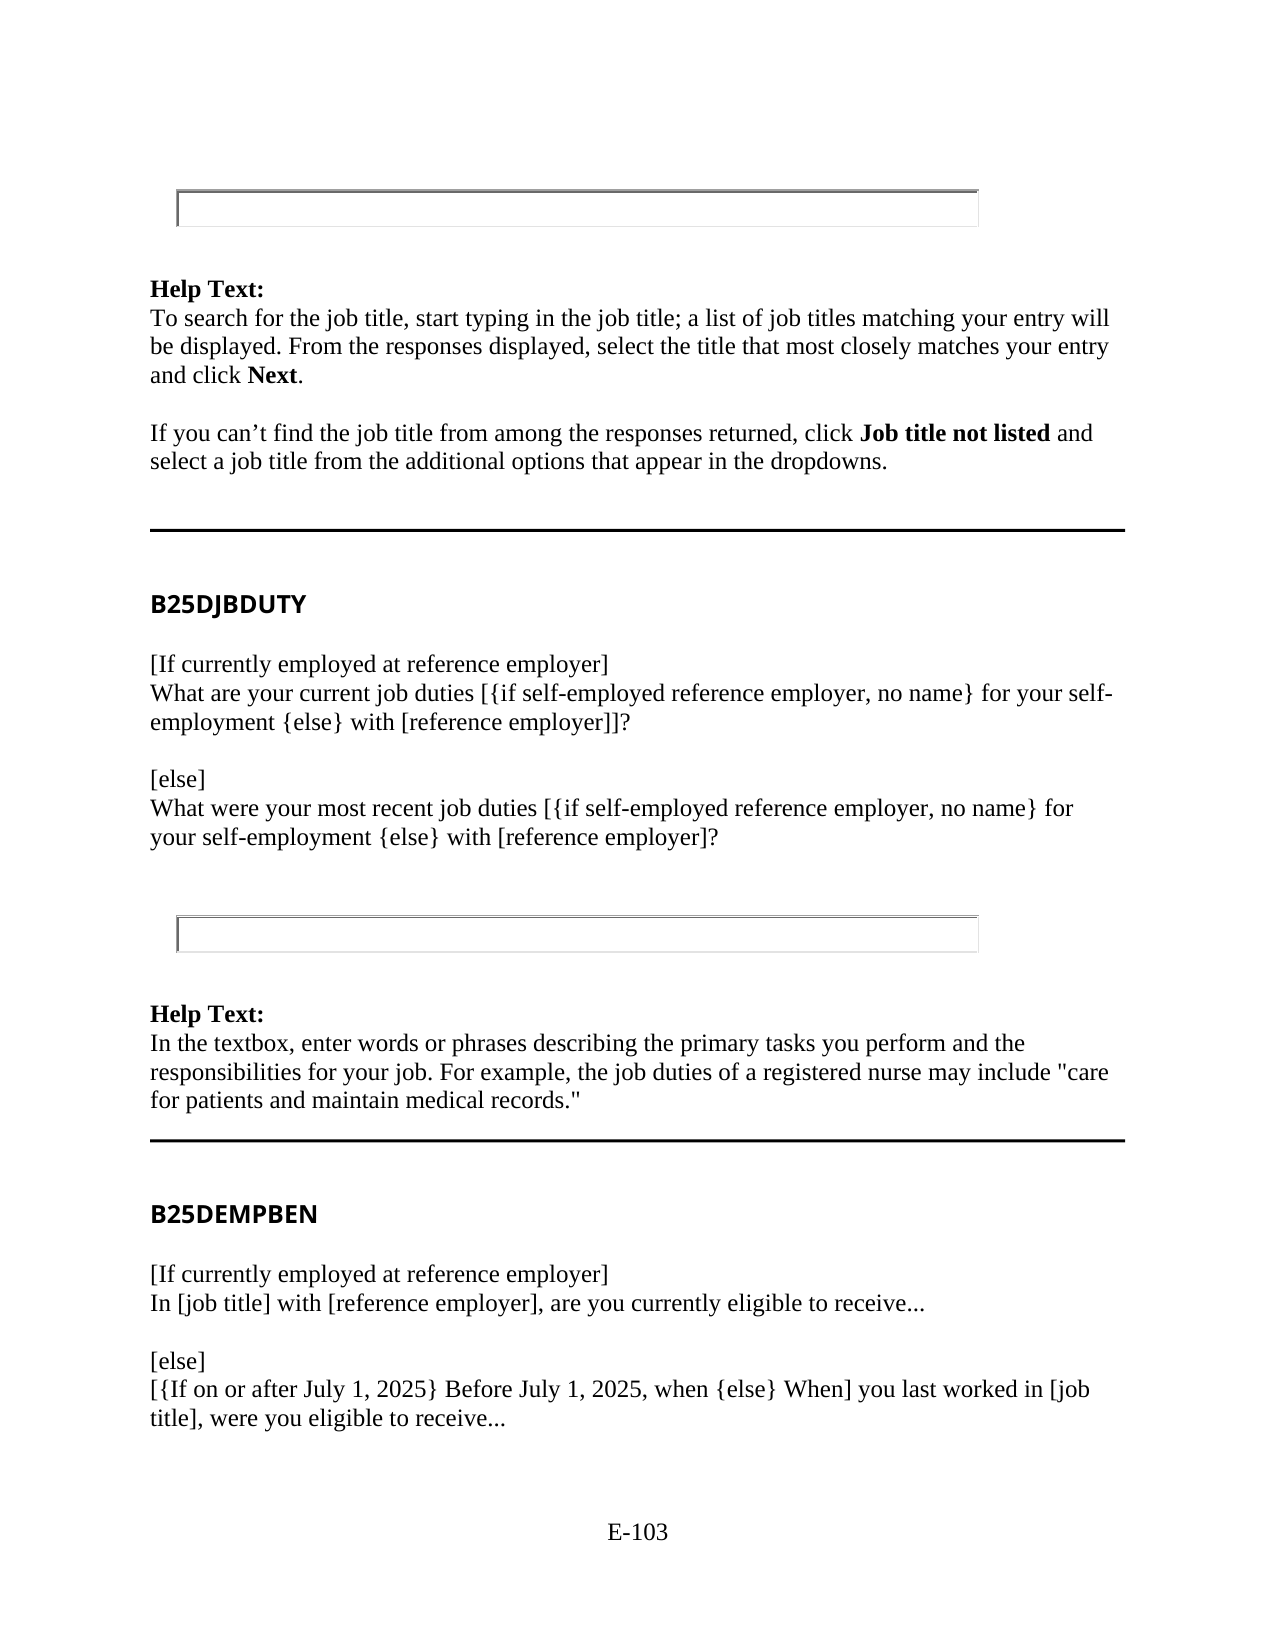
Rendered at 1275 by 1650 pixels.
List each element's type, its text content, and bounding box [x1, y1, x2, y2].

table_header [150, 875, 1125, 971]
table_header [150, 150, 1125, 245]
text Help Text: In the textbox, enter words or phrases describing the primary tasks you perform and the responsibilities for your job. For example, the job duties of a registered nurse may include "care for patients and maintain medical records." [150, 971, 1125, 1114]
text If you can’t find the job title from among the responses returned, click Job title not listed and select a job title from the additional options that appear in the dropdowns. [150, 418, 1125, 475]
text To search for the job title, start typing in the job title; a list of job titles matching your entry will be displayed. From the responses displayed, select the title that most closely matches your entry and click Next. [150, 303, 1125, 389]
text Help Text: [150, 245, 1125, 303]
text B25DEMPBEN [If currently employed at reference employer] In [job title] with [reference employer], are you currently eligible to receive... [else] [{If on or after July 1, 2025} Before July 1, 2025, when {else} When] you last worked in [job title], were you eligible to receive... [150, 1168, 1125, 1432]
text B25DJBDUTY [If currently employed at reference employer] What are your current job duties [{if self-employed reference employer, no name} for your self-employment {else} with [reference employer]]? [else] What were your most recent job duties [{if self-employed reference employer, no name} for your self-employment {else} with [reference employer]? [150, 558, 1125, 850]
